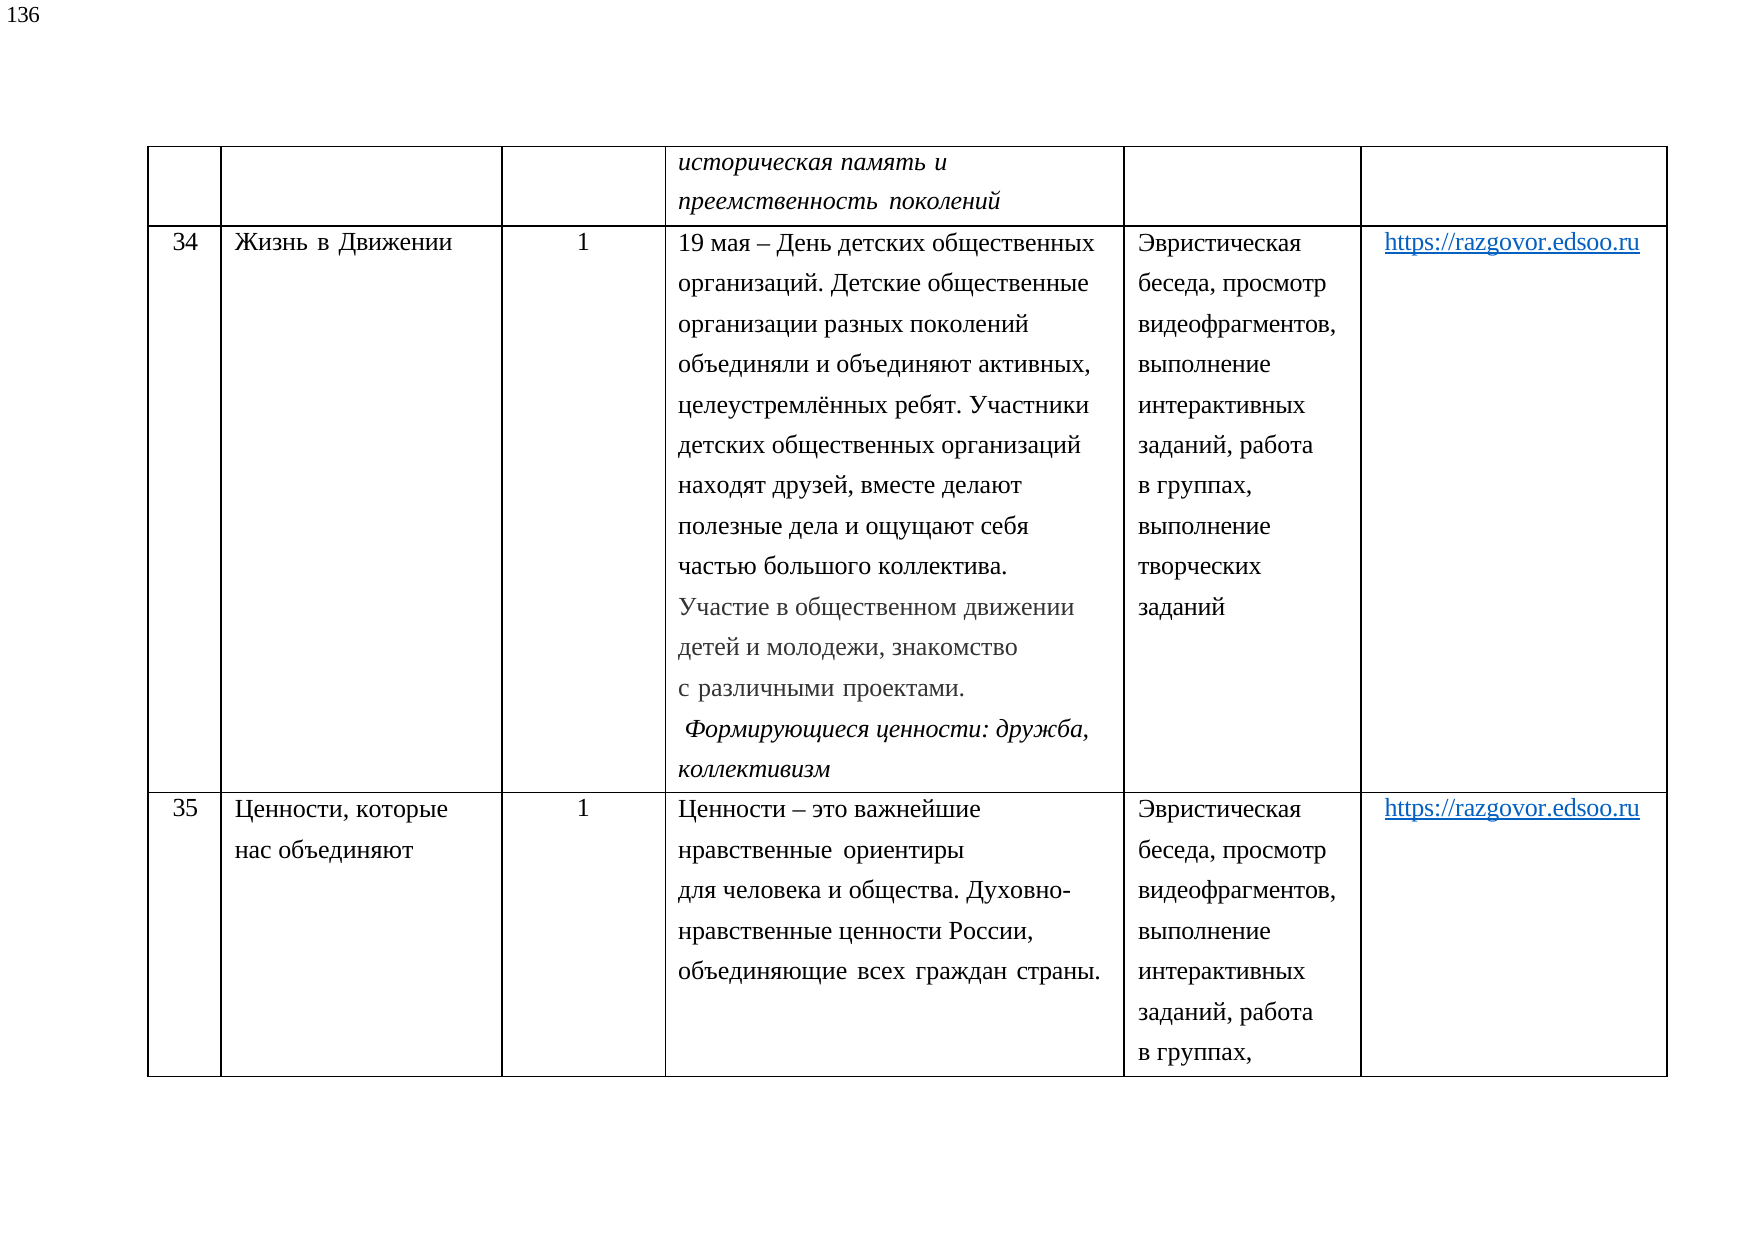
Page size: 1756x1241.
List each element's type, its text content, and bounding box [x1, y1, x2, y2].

table_header [149, 147, 220, 225]
table_cell 1 [503, 227, 665, 791]
table_cell Ценности, которые нас объединяют [222, 793, 501, 1076]
table_cell 1 [503, 793, 665, 1076]
table_cell Эвристическая беседа, просмотр видеофрагментов, выполнение интерактивных заданий, работа в группах, [1125, 793, 1360, 1076]
table_cell Жизнь в Движении [222, 227, 501, 791]
table_cell https://razgovor.edsoo.ru [1362, 227, 1666, 791]
table_header [222, 147, 501, 225]
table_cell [1125, 227, 1360, 791]
table_header историческая память и преемственность поколений [666, 147, 1123, 225]
table_header [503, 147, 665, 225]
table_cell 34 [149, 227, 220, 791]
table_cell Ценности – это важнейшие нравственные ориентиры для человека и общества. Духовно- нравственные ценности России, объединяющие всех граждан страны. [666, 793, 1123, 1076]
table_header [1125, 147, 1360, 225]
table_header [1362, 147, 1666, 225]
table_cell 19 мая – День детских общественных организаций. Детские общественные организации разных поколений объединяли и объединяют активных, целеустремлённых ребят. Участники детских общественных организаций находят друзей, вместе делают полезные дела и ощущают себя частью большого коллектива. Участие в общественном движении детей и молодежи, знакомство с различными проектами. Формирующиеся ценности: дружба, коллективизм [666, 227, 1123, 791]
table_cell https://razgovor.edsoo.ru [1362, 793, 1666, 1076]
table_cell 35 [149, 793, 220, 1076]
